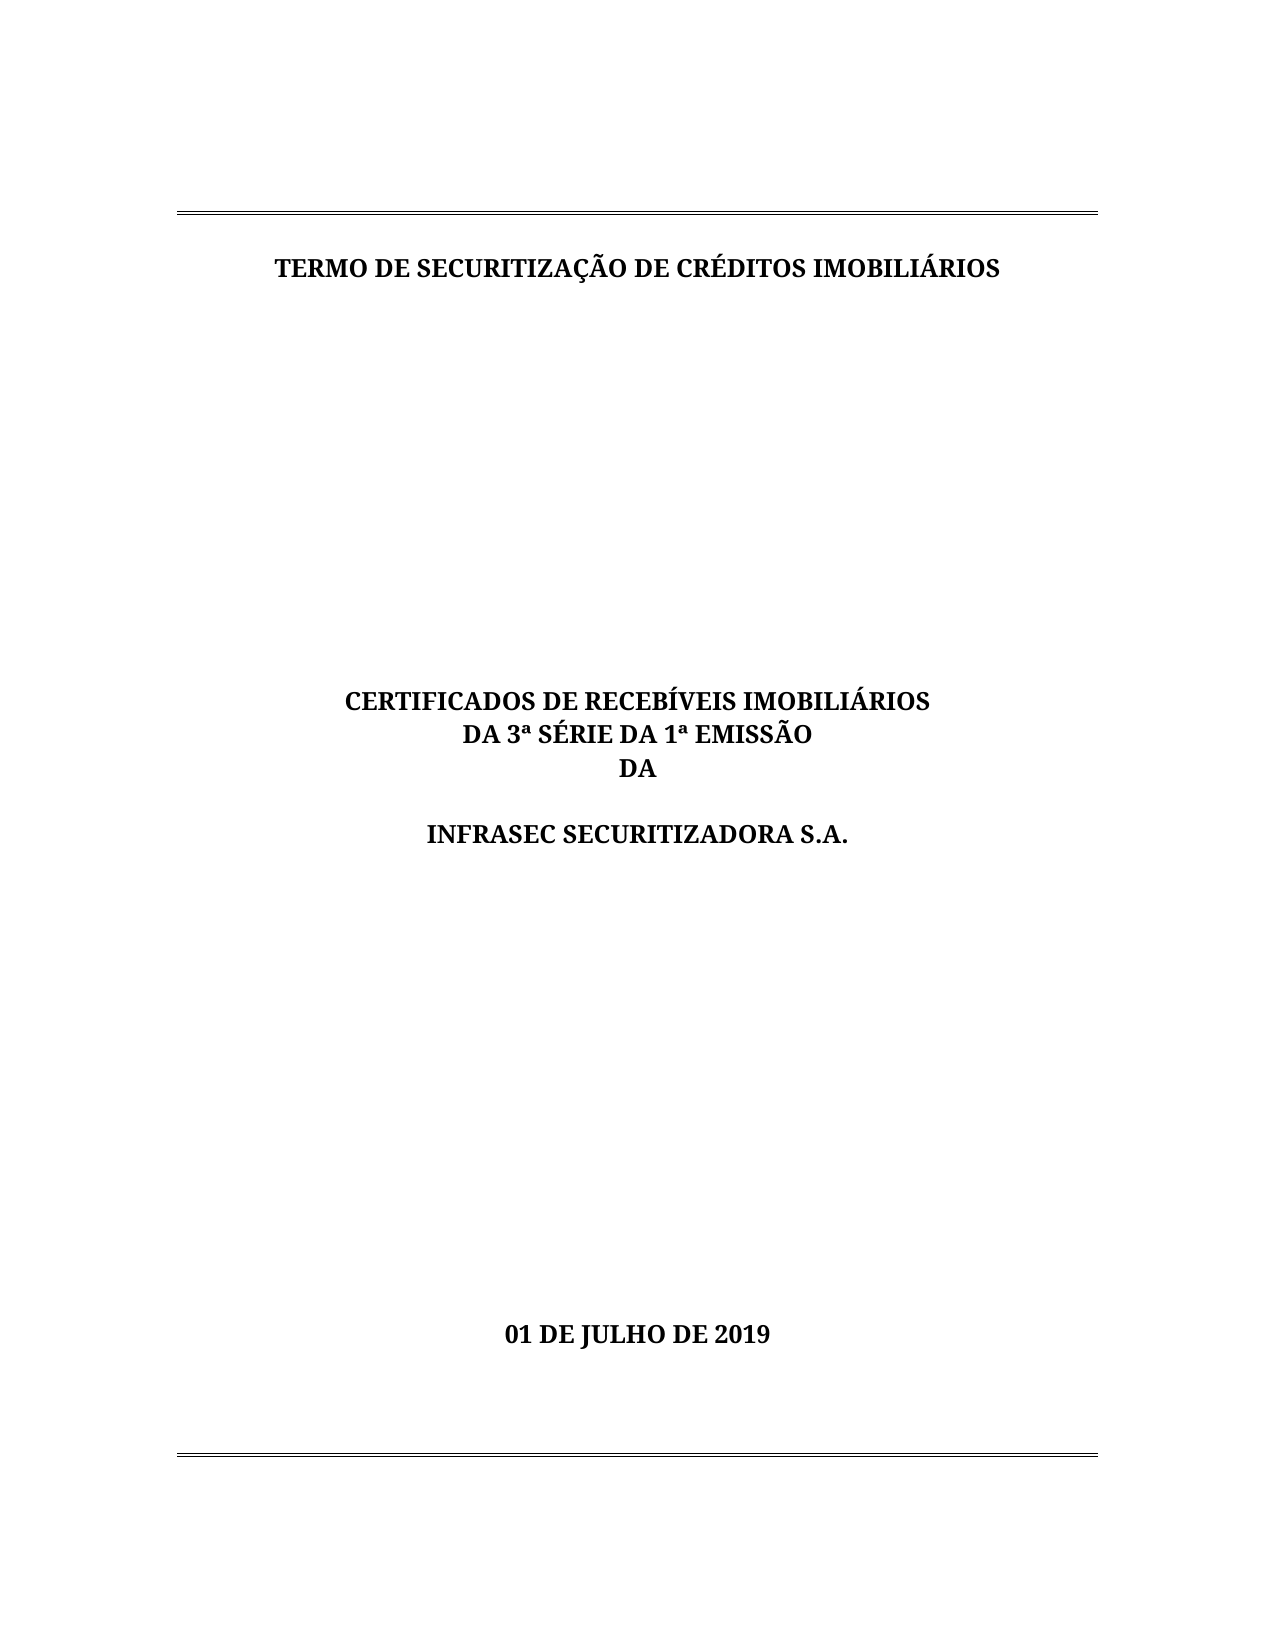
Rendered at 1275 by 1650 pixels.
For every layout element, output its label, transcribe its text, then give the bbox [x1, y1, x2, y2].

text DA [177, 751, 1098, 784]
text 01 DE JULHO DE 2019 [177, 1317, 1098, 1351]
text TERMO DE SECURITIZAÇÃO DE CRÉDITOS IMOBILIÁRIOS [177, 251, 1098, 284]
text DA 3ª SÉRIE DA 1ª EMISSÃO [177, 717, 1098, 751]
text INFRASEC SECURITIZADORA S.A. [177, 817, 1098, 851]
text CERTIFICADOS DE RECEBÍVEIS IMOBILIÁRIOS [177, 684, 1098, 717]
